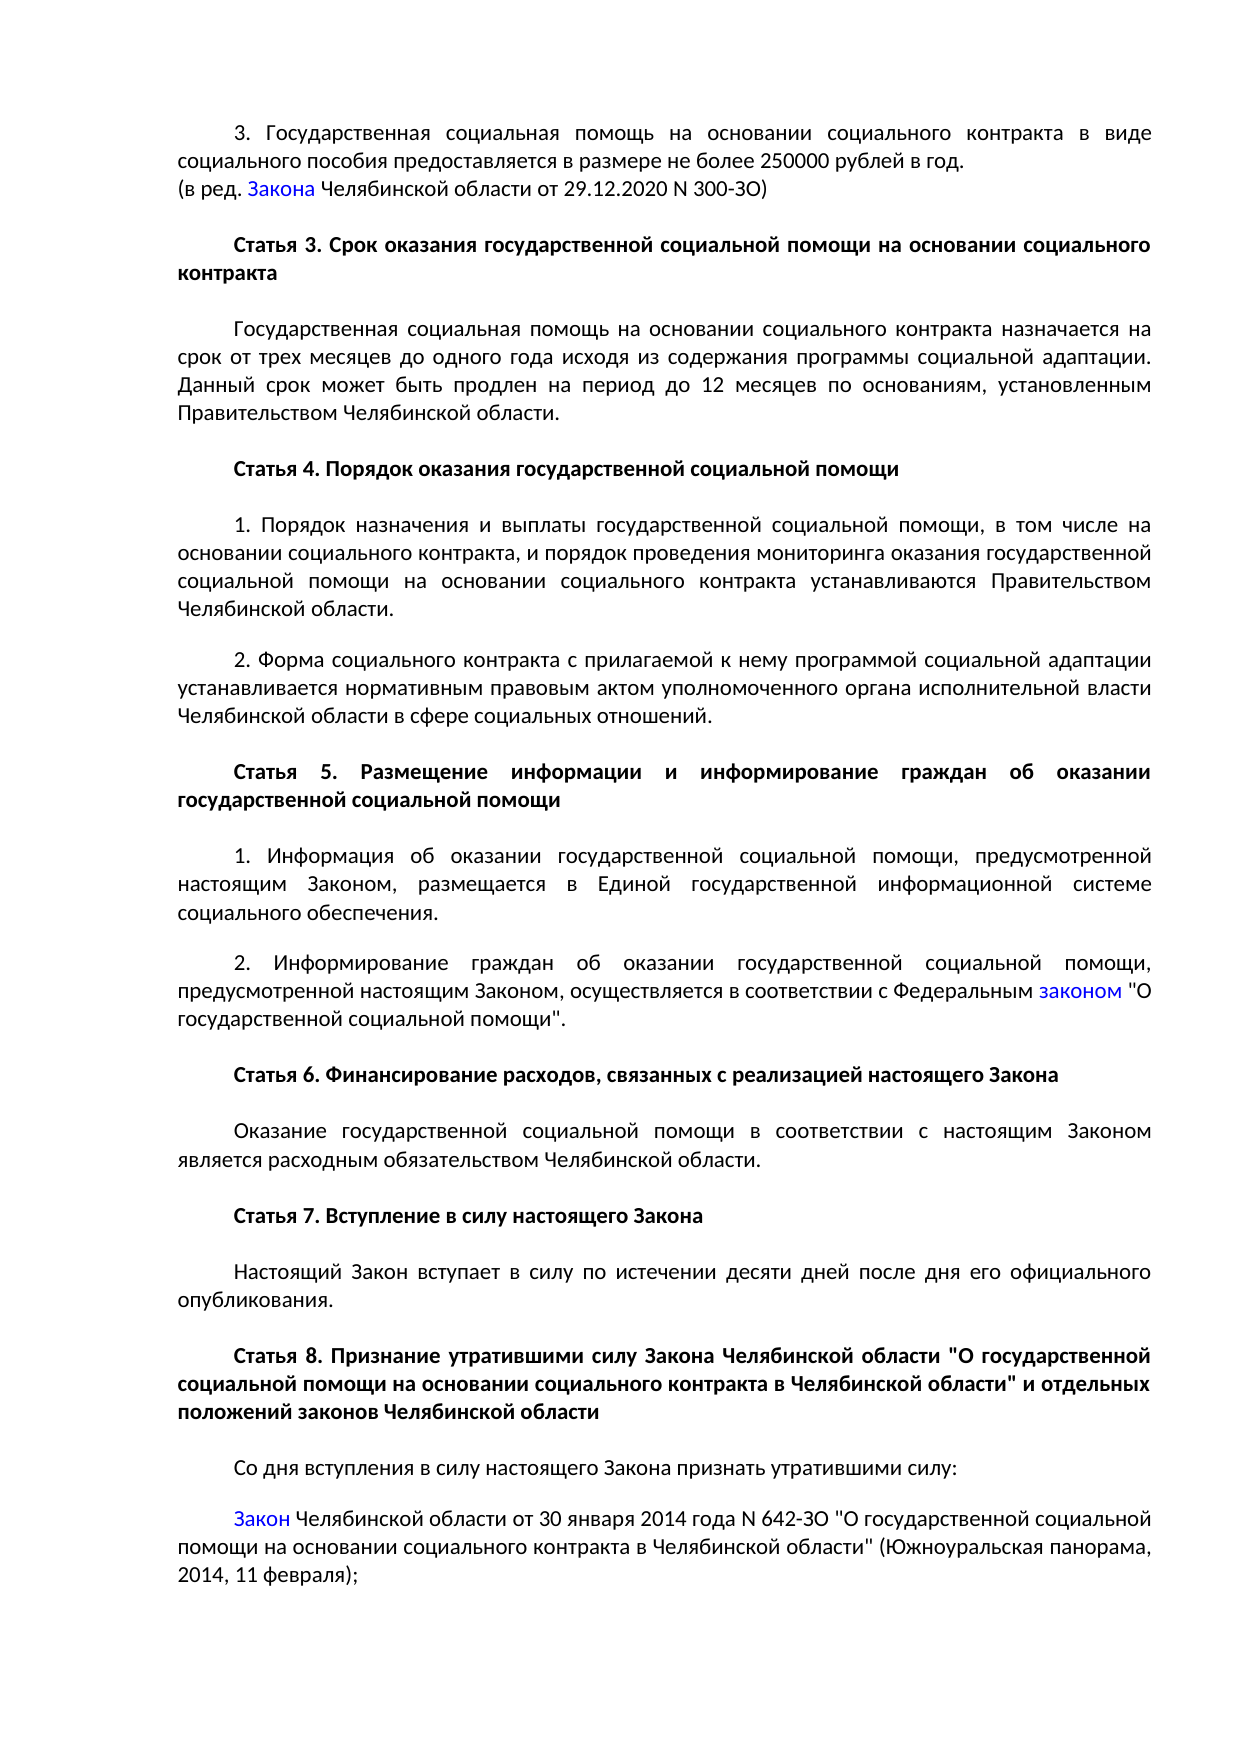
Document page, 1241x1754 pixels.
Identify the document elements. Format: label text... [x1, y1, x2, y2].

text Оказание государственной социальной помощи в соответствии с настоящим Законом является расходным обязательством Челябинской области. [177, 1117, 1152, 1173]
text Государственная социальная помощь на основании социального контракта назначается на срок от трех месяцев до одного года исходя из содержания программы социальной адаптации. Данный срок может быть продлен на период до 12 месяцев по основаниям, установленным Правительством Челябинской области. [177, 314, 1152, 426]
text (в ред. Закона Челябинской области от 29.12.2020 N 300-ЗО) [177, 174, 1152, 202]
text 2. Информирование граждан об оказании государственной социальной помощи, предусмотренной настоящим Законом, осуществляется в соответствии с Федеральным законом "О государственной социальной помощи". [177, 948, 1152, 1033]
text 2. Форма социального контракта с прилагаемой к нему программой социальной адаптации устанавливается нормативным правовым актом уполномоченного органа исполнительной власти Челябинской области в сфере социальных отношений. [177, 645, 1152, 729]
title Статья 4. Порядок оказания государственной социальной помощи [177, 454, 1152, 482]
title Статья 8. Признание утратившими силу Закона Челябинской области "О государственной социальной помощи на основании социального контракта в Челябинской области" и отдельных положений законов Челябинской области [177, 1341, 1152, 1425]
text 1. Порядок назначения и выплаты государственной социальной помощи, в том числе на основании социального контракта, и порядок проведения мониторинга оказания государственной социальной помощи на основании социального контракта устанавливаются Правительством Челябинской области. [177, 510, 1152, 622]
title Статья 6. Финансирование расходов, связанных с реализацией настоящего Закона [177, 1061, 1152, 1089]
title Статья 5. Размещение информации и информирование граждан об оказании государственной социальной помощи [177, 757, 1152, 813]
title Статья 3. Срок оказания государственной социальной помощи на основании социального контракта [177, 230, 1152, 286]
text 1. Информация об оказании государственной социальной помощи, предусмотренной настоящим Законом, размещается в Единой государственной информационной системе социального обеспечения. [177, 842, 1152, 926]
text Со дня вступления в силу настоящего Закона признать утратившими силу: [177, 1453, 1152, 1481]
text Закон Челябинской области от 30 января 2014 года N 642-ЗО "О государственной социальной помощи на основании социального контракта в Челябинской области" (Южноуральская панорама, 2014, 11 февраля); [177, 1504, 1152, 1588]
title Статья 7. Вступление в силу настоящего Закона [177, 1201, 1152, 1229]
text Настоящий Закон вступает в силу по истечении десяти дней после дня его официального опубликования. [177, 1257, 1152, 1313]
text 3. Государственная социальная помощь на основании социального контракта в виде социального пособия предоставляется в размере не более 250000 рублей в год. [177, 118, 1152, 174]
